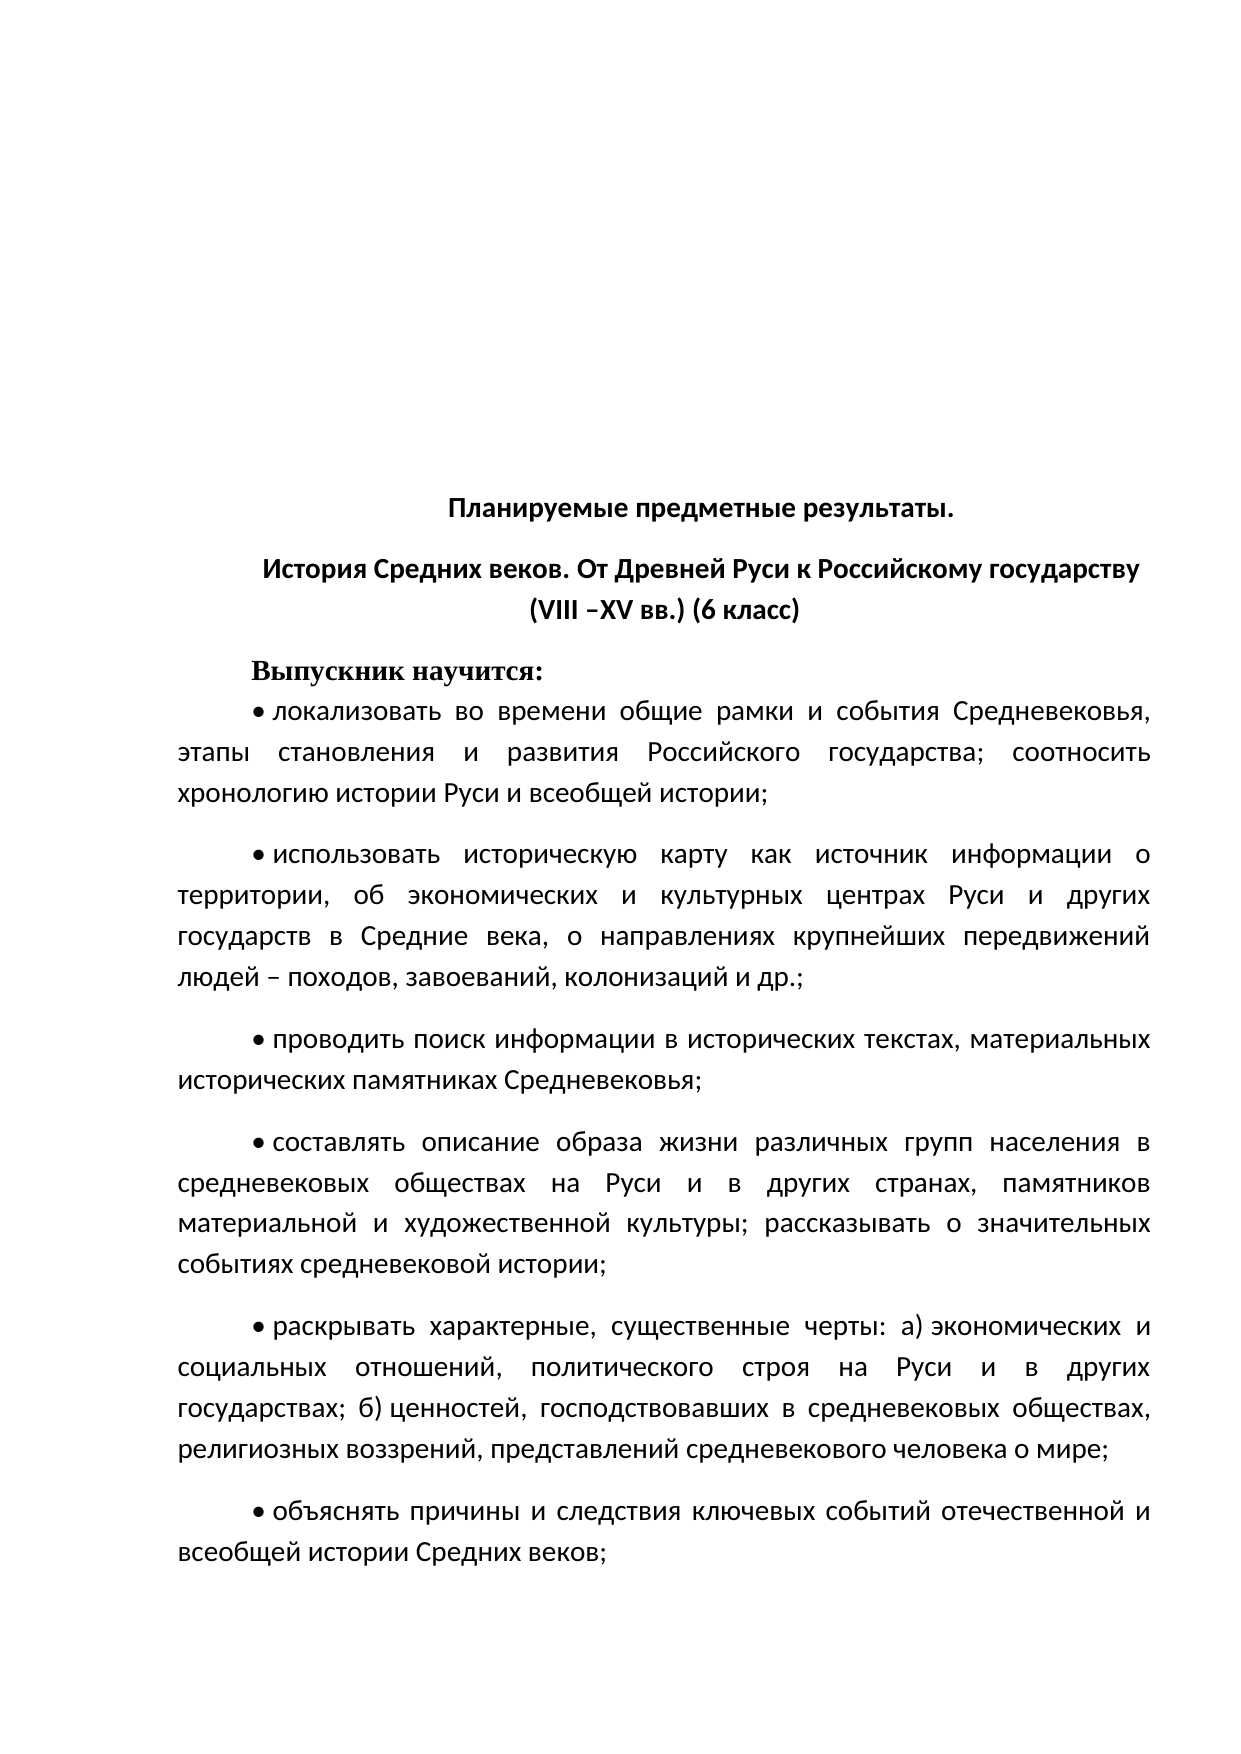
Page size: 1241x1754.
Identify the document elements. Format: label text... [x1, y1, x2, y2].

text Планируемые предметные результаты. [177, 489, 1152, 524]
text • проводить поиск информации в исторических текстах, материальных исторических памятниках Средневековья; [177, 1020, 1152, 1097]
text • локализовать во времени общие рамки и события Средневековья, этапы становления и развития Российского государства; соотносить хронологию истории Руси и всеобщей истории; [177, 692, 1152, 809]
text • раскрывать характерные, существенные черты: а) экономических и социальных отношений, политического строя на Руси и в других государствах; б) ценностей, господствовавших в средневековых обществах, религиозных воззрений, представлений средневекового человека о мире; [177, 1307, 1152, 1466]
text • объяснять причины и следствия ключевых событий отечественной и всеобщей истории Средних веков; [177, 1492, 1152, 1568]
text История Средних веков. От Древней Руси к Российскому государству (VIII –XV вв.) (6 класс) [177, 551, 1152, 627]
text • составлять описание образа жизни различных групп населения в средневековых обществах на Руси и в других странах, памятников материальной и художественной культуры; рассказывать о значительных событиях средневековой истории; [177, 1123, 1152, 1281]
text • использовать историческую карту как источник информации о территории, об экономических и культурных центрах Руси и других государств в Средние века, о направлениях крупнейших передвижений людей – походов, завоеваний, колонизаций и др.; [177, 835, 1152, 994]
text Выпускник научится: [177, 653, 1152, 687]
